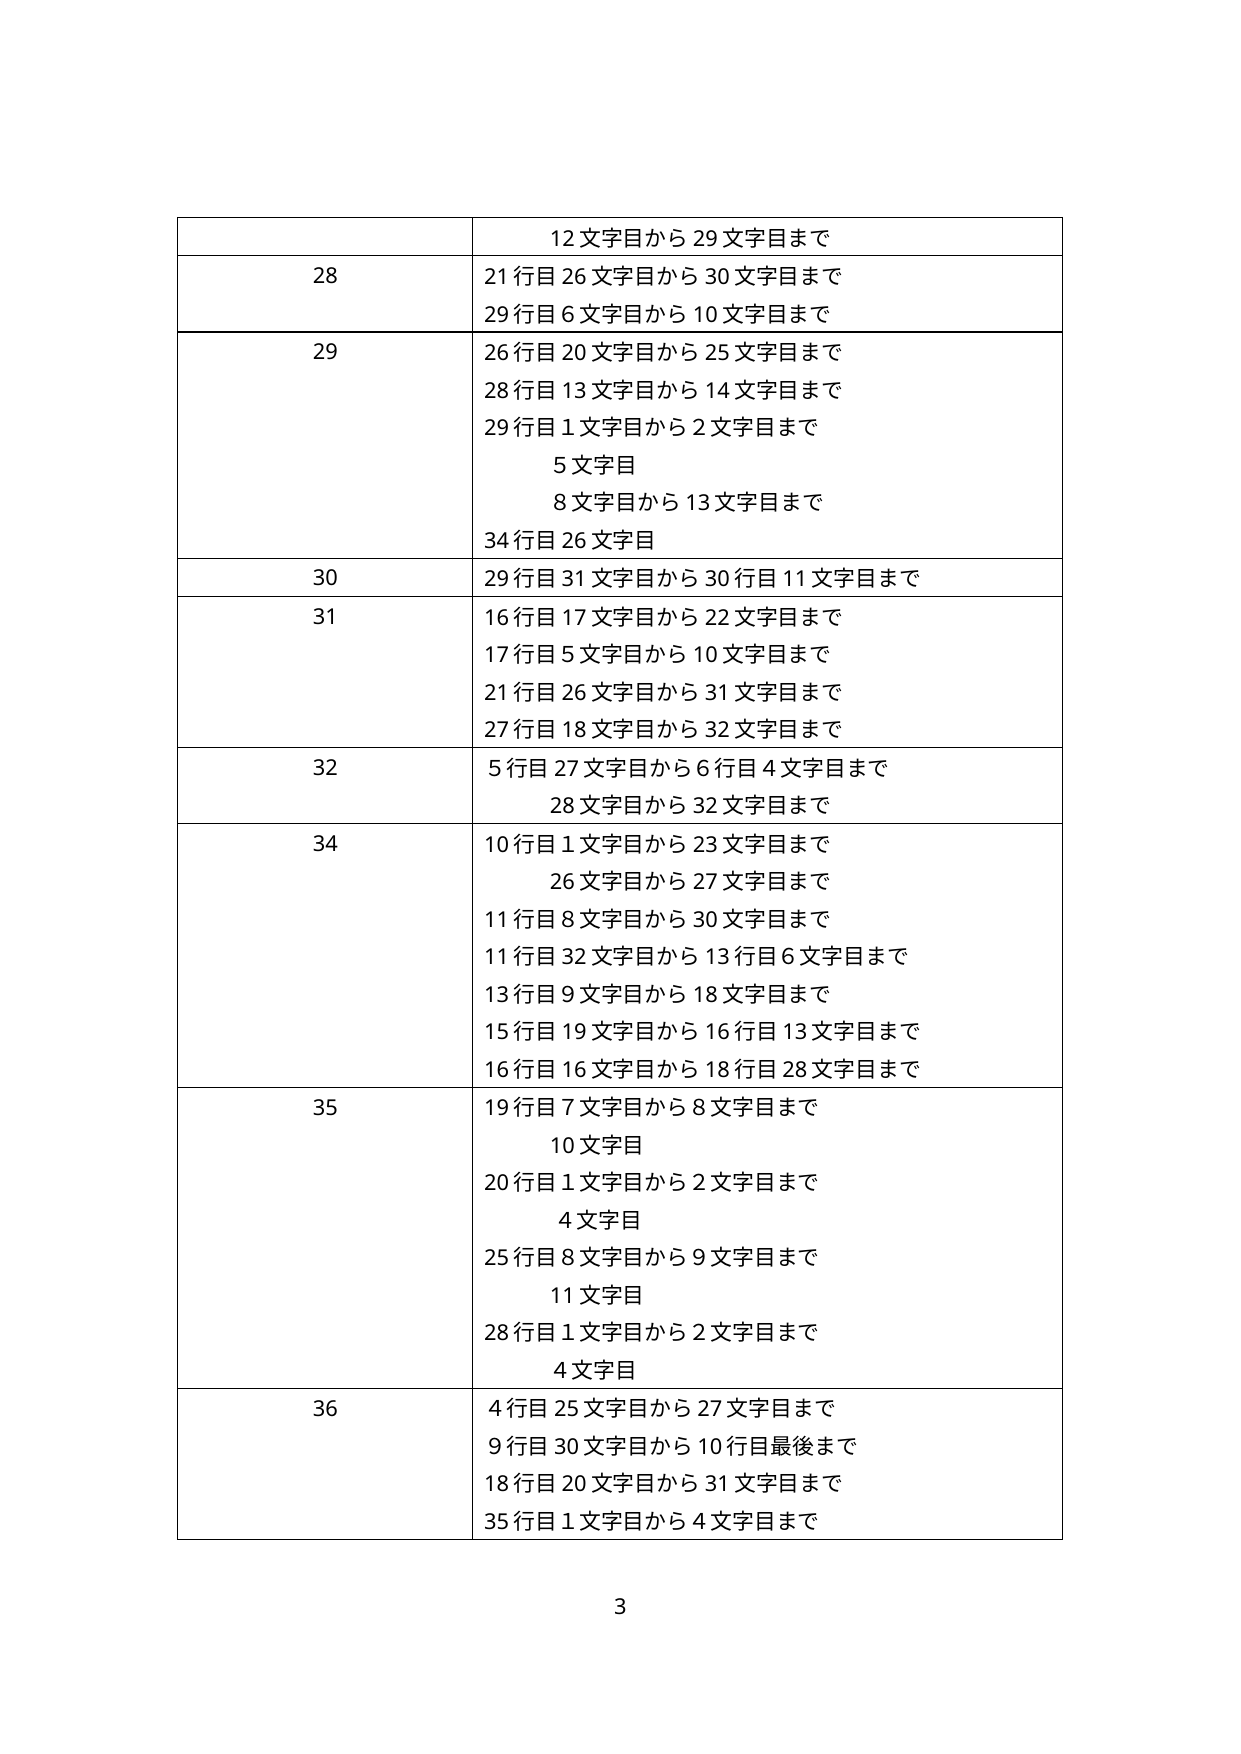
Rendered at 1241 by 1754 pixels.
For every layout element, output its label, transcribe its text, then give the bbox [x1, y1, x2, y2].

table_cell 26行目20文字目から25文字目まで 28行目13文字目から14文字目まで 29行目１文字目から２文字目まで ５文字目 ８文字目から13文字目まで 34行目26文字目 [473, 333, 1062, 557]
table_cell 10行目１文字目から23文字目まで 26文字目から27文字目まで 11行目８文字目から30文字目まで 11行目32文字目から13行目６文字目まで 13行目９文字目から18文字目まで 15行目19文字目から16行目13文字目まで 16行目16文字目から18行目28文字目まで [473, 824, 1062, 1087]
table_cell 31 [178, 597, 472, 747]
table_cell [473, 218, 1062, 255]
table_cell 29行目31文字目から30行目11文字目まで [473, 559, 1062, 596]
table_cell 29 [178, 333, 472, 557]
table_cell 19行目７文字目から８文字目まで 10文字目 20行目１文字目から２文字目まで ４文字目 25行目８文字目から９文字目まで 11文字目 28行目１文字目から２文字目まで ４文字目 [473, 1088, 1062, 1388]
table_cell ５行目27文字目から６行目４文字目まで 28文字目から32文字目まで [473, 748, 1062, 823]
table_cell 27 [178, 218, 472, 255]
table_cell 21行目26文字目から30文字目まで 29行目６文字目から10文字目まで [473, 256, 1062, 331]
table_cell 36 [178, 1389, 472, 1539]
table_cell 28 [178, 256, 472, 331]
table_cell 32 [178, 748, 472, 823]
table_cell 34 [178, 824, 472, 1087]
table_cell 30 [178, 559, 472, 596]
table_cell 16行目17文字目から22文字目まで 17行目５文字目から10文字目まで 21行目26文字目から31文字目まで 27行目18文字目から32文字目まで [473, 597, 1062, 747]
table_cell 35 [178, 1088, 472, 1388]
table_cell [473, 1389, 1062, 1539]
